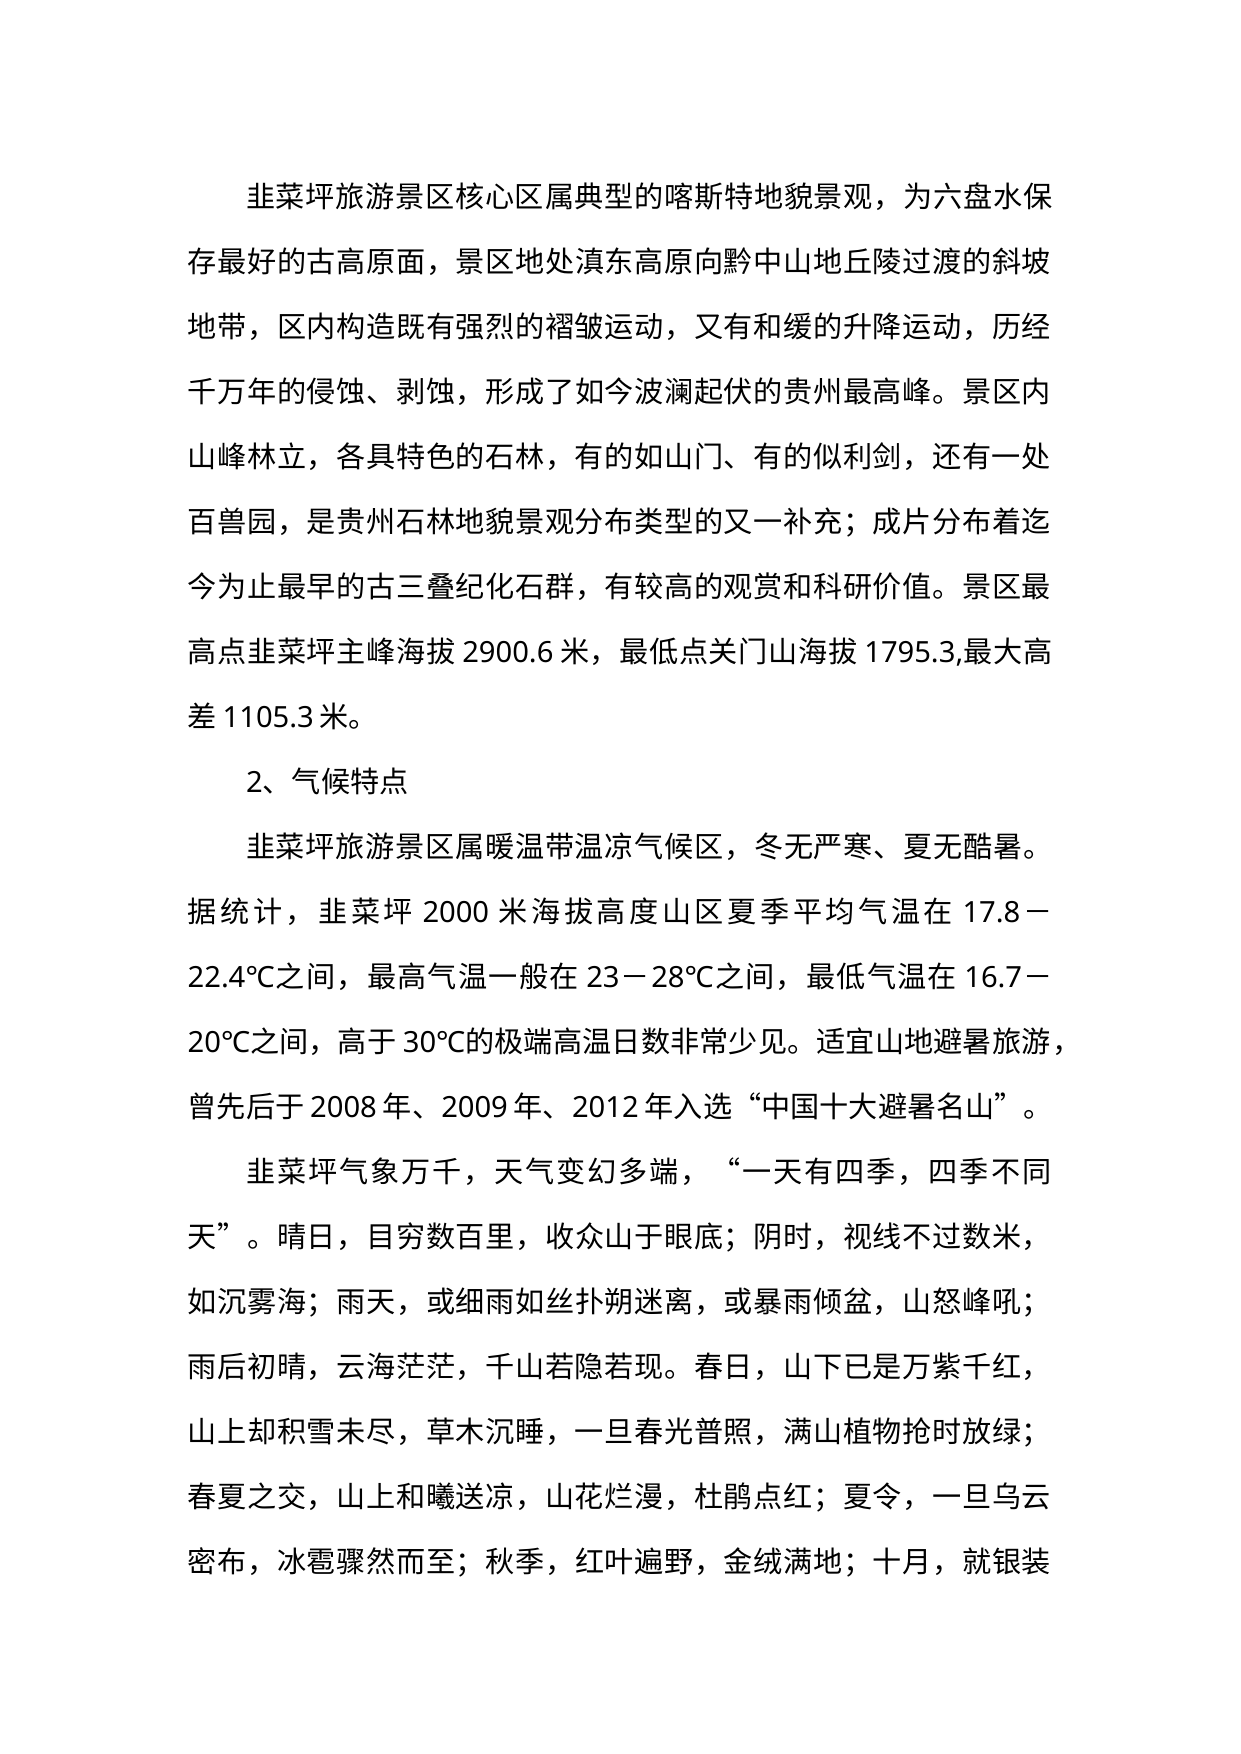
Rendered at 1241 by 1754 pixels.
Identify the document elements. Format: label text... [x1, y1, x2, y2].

text 韭菜坪旅游景区属暖温带温凉气候区，冬无严寒、夏无酷暑。据统计，韭菜坪2000米海拔高度山区夏季平均气温在17.8－22.4℃之间，最高气温一般在23－28℃之间，最低气温在16.7－20℃之间，高于30℃的极端高温日数非常少见。适宜山地避暑旅游，曾先后于2008年、2009年、2012年入选“中国十大避暑名山”。 [187, 812, 1053, 1137]
text 2、气候特点 [187, 747, 1053, 812]
text 韭菜坪旅游景区核心区属典型的喀斯特地貌景观，为六盘水保存最好的古高原面，景区地处滇东高原向黔中山地丘陵过渡的斜坡地带，区内构造既有强烈的褶皱运动，又有和缓的升降运动，历经千万年的侵蚀、剥蚀，形成了如今波澜起伏的贵州最高峰。景区内山峰林立，各具特色的石林，有的如山门、有的似利剑，还有一处百兽园，是贵州石林地貌景观分布类型的又一补充；成片分布着迄今为止最早的古三叠纪化石群，有较高的观赏和科研价值。景区最高点韭菜坪主峰海拔2900.6米，最低点关门山海拔1795.3,最大高差1105.3米。 [187, 162, 1053, 747]
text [187, 1137, 1053, 1592]
